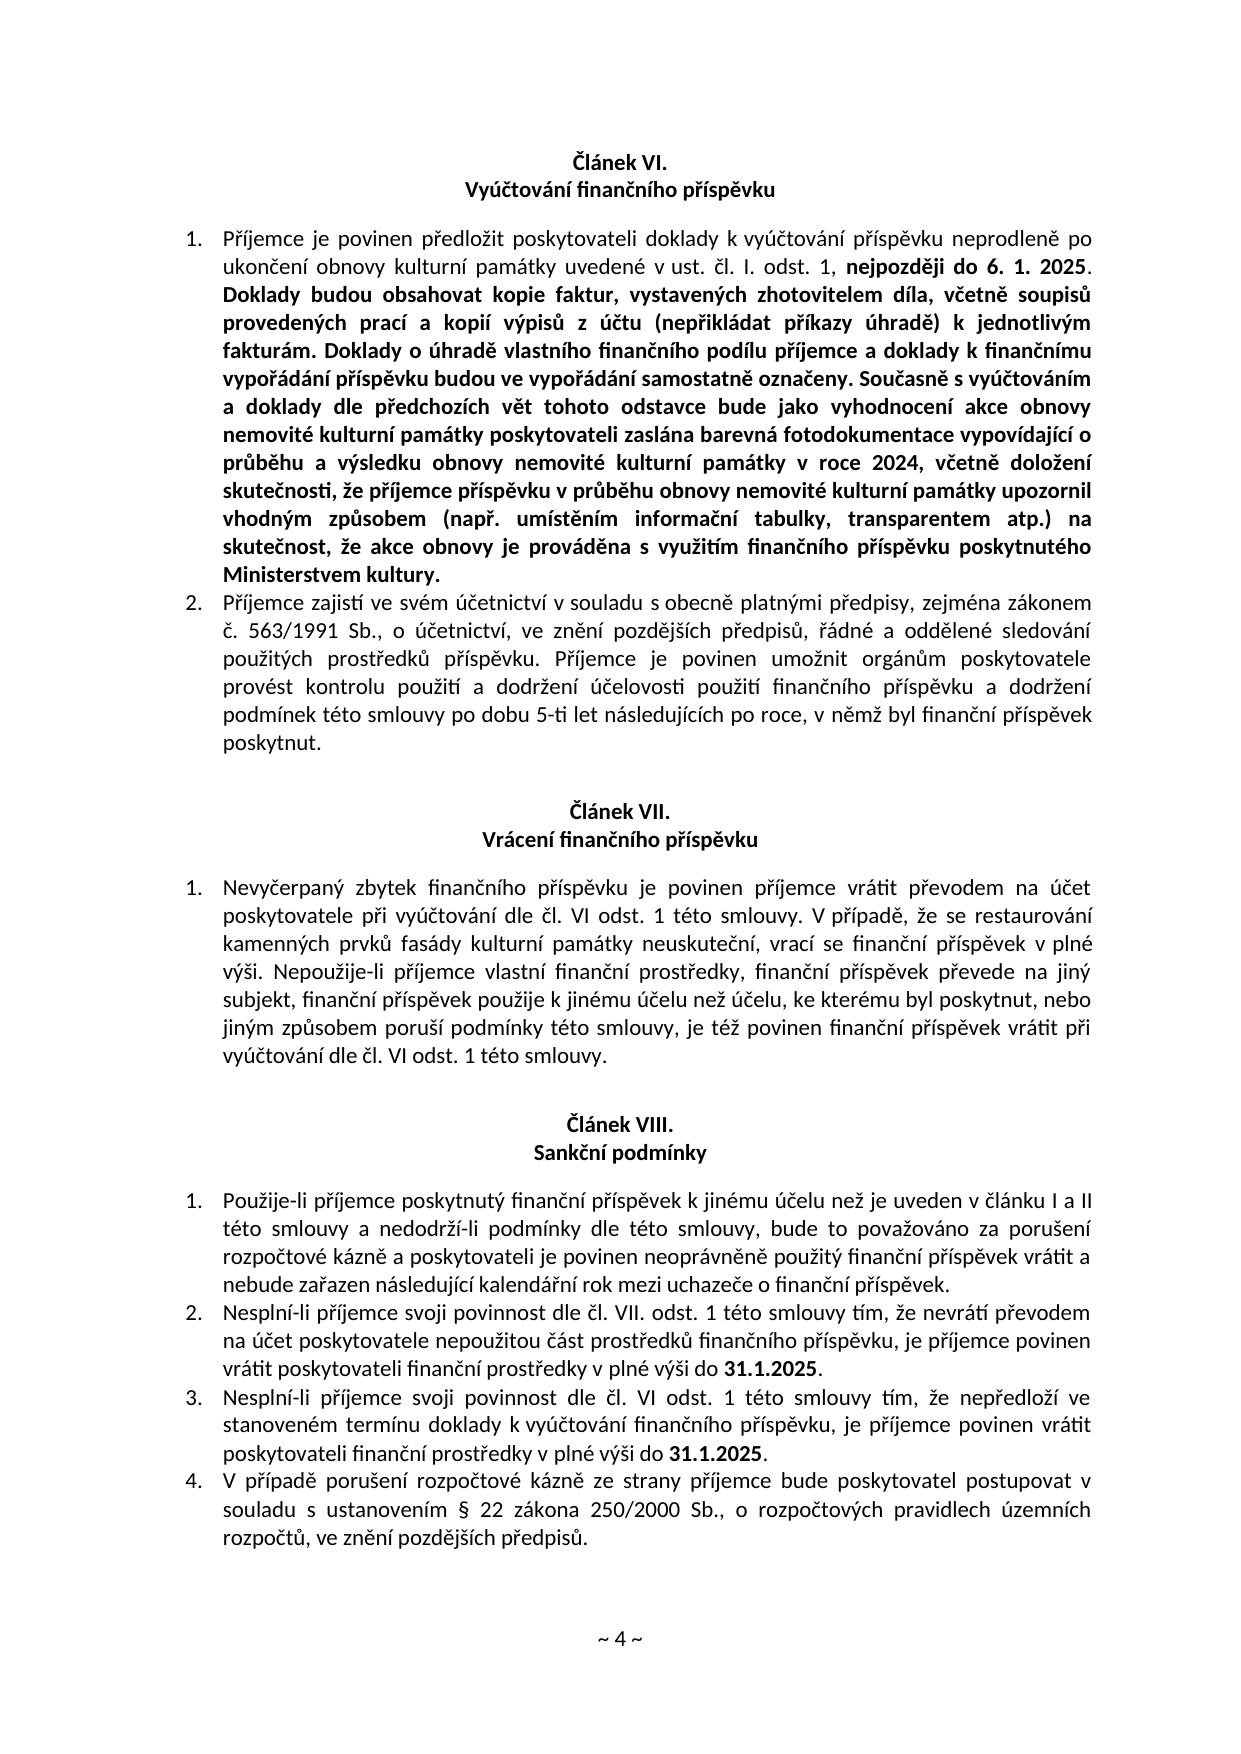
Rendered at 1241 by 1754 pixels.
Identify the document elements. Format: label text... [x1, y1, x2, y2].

list Příjemce zajistí ve svém účetnictví v souladu s obecně platnými předpisy, zejména zákonem č. 563/1991 Sb., o účetnictví, ve znění pozdějších předpisů, řádné a oddělené sledování použitých prostředků příspěvku. Příjemce je povinen umožnit orgánům poskytovatele provést kontrolu použití a dodržení účelovosti použití finančního příspěvku a dodržení podmínek této smlouvy po dobu 5-ti let následujících po roce, v němž byl finanční příspěvek poskytnut. [185, 588, 1093, 756]
list Nesplní-li příjemce svoji povinnost dle čl. VII. odst. 1 této smlouvy tím, že nevrátí převodem na účet poskytovatele nepoužitou část prostředků finančního příspěvku, je příjemce povinen vrátit poskytovateli finanční prostředky v plné výši do 31.1.2025. [185, 1298, 1093, 1383]
list Nevyčerpaný zbytek finančního příspěvku je povinen příjemce vrátit převodem na účet poskytovatele při vyúčtování dle čl. VI odst. 1 této smlouvy. V případě, že se restaurování kamenných prvků fasády kulturní památky neuskuteční, vrací se finanční příspěvek v plné výši. Nepoužije-li příjemce vlastní finanční prostředky, finanční příspěvek převede na jiný subjekt, finanční příspěvek použije k jinému účelu než účelu, ke kterému byl poskytnut, nebo jiným způsobem poruší podmínky této smlouvy, je též povinen finanční příspěvek vrátit při vyúčtování dle čl. VI odst. 1 této smlouvy. [185, 873, 1093, 1069]
text Článek VII. [148, 797, 1093, 825]
list Použije-li příjemce poskytnutý finanční příspěvek k jinému účelu než je uveden v článku I a II této smlouvy a nedodrží-li podmínky dle této smlouvy, bude to považováno za porušení rozpočtové kázně a poskytovateli je povinen neoprávněně použitý finanční příspěvek vrátit a nebude zařazen následující kalendářní rok mezi uchazeče o finanční příspěvek. [185, 1186, 1093, 1298]
text Článek VIII. [148, 1110, 1093, 1138]
list Nesplní-li příjemce svoji povinnost dle čl. VI odst. 1 této smlouvy tím, že nepředloží ve stanoveném termínu doklady k vyúčtování finančního příspěvku, je příjemce povinen vrátit poskytovateli finanční prostředky v plné výši do 31.1.2025. [185, 1383, 1093, 1467]
list Příjemce je povinen předložit poskytovateli doklady k vyúčtování příspěvku neprodleně po ukončení obnovy kulturní památky uvedené v ust. čl. I. odst. 1, nejpozději do 6. 1. 2025. Doklady budou obsahovat kopie faktur, vystavených zhotovitelem díla, včetně soupisů provedených prací a kopií výpisů z účtu (nepřikládat příkazy úhradě) k jednotlivým fakturám. Doklady o úhradě vlastního finančního podílu příjemce a doklady k finančnímu vypořádání příspěvku budou ve vypořádání samostatně označeny. Současně s vyúčtováním a doklady dle předchozích vět tohoto odstavce bude jako vyhodnocení akce obnovy nemovité kulturní památky poskytovateli zaslána barevná fotodokumentace vypovídající o průběhu a výsledku obnovy nemovité kulturní památky v roce 2024, včetně doložení skutečnosti, že příjemce příspěvku v průběhu obnovy nemovité kulturní památky upozornil vhodným způsobem (např. umístěním informační tabulky, transparentem atp.) na skutečnost, že akce obnovy je prováděna s využitím finančního příspěvku poskytnutého Ministerstvem kultury. [185, 224, 1093, 588]
text Sankční podmínky [148, 1138, 1093, 1166]
text Článek VI. [148, 148, 1093, 176]
list V případě porušení rozpočtové kázně ze strany příjemce bude poskytovatel postupovat v souladu s ustanovením § 22 zákona 250/2000 Sb., o rozpočtových pravidlech územních rozpočtů, ve znění pozdějších předpisů. [185, 1467, 1093, 1551]
text Vrácení finančního příspěvku [148, 825, 1093, 853]
text Vyúčtování finančního příspěvku [148, 176, 1093, 204]
